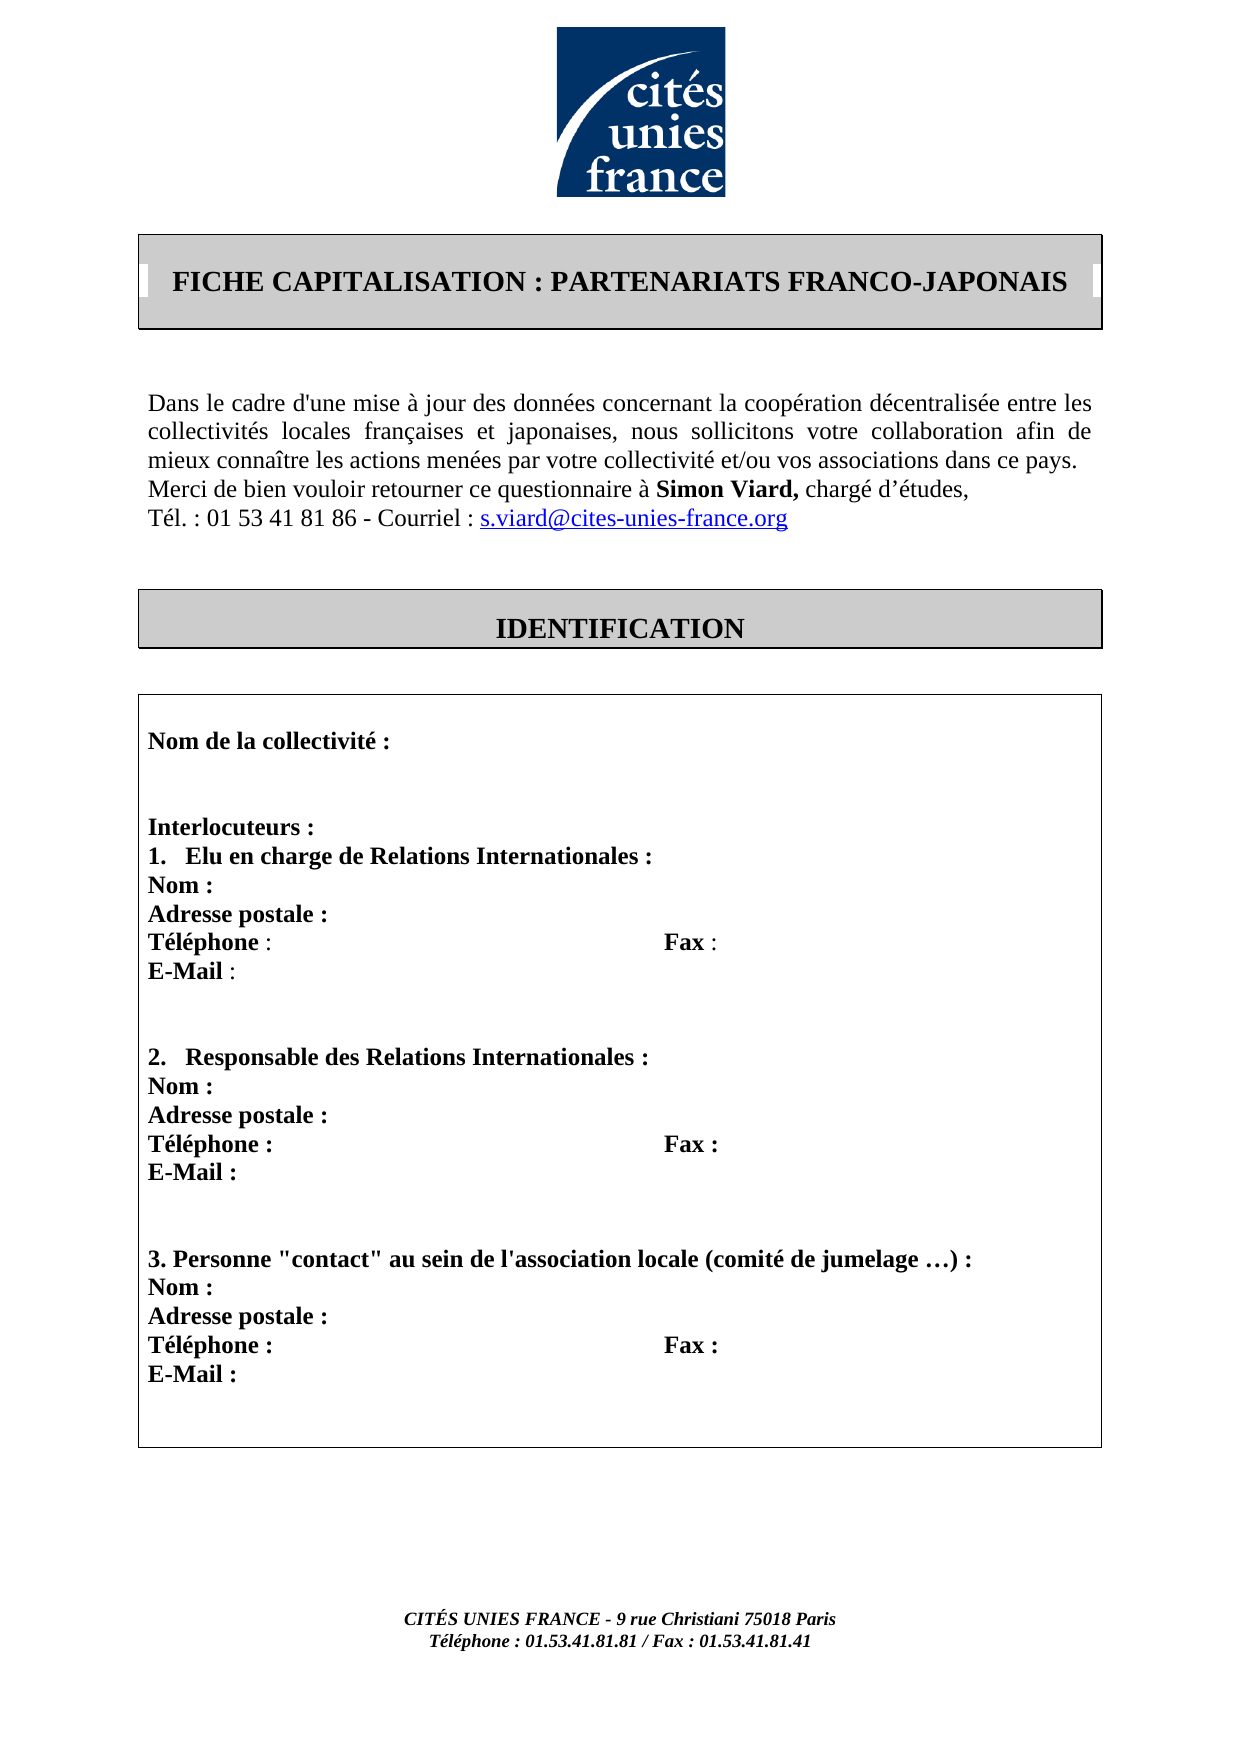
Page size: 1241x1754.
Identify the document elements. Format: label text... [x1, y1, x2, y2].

text Nom : [148, 1071, 1093, 1100]
text Interlocuteurs : [148, 812, 1093, 841]
list Elu en charge de Relations Internationales : [148, 841, 1093, 870]
text E-Mail : [148, 1359, 1093, 1387]
text Téléphone : Fax : [148, 927, 1093, 956]
text Téléphone : Fax : [148, 1129, 1093, 1157]
text Nom : [148, 870, 1093, 899]
text E-Mail : [148, 956, 1093, 985]
text Nom : [148, 1272, 1093, 1301]
text Adresse postale : [148, 1301, 1093, 1330]
title FICHE CAPITALISATION : PARTENARIATS FRANCO-JAPONAIS [148, 264, 1093, 296]
subtitle IDENTIFICATION [139, 608, 1101, 647]
list Responsable des Relations Internationales : [148, 1042, 1093, 1071]
text E-Mail : [148, 1157, 1093, 1186]
text Tél. : 01 53 41 81 86 - Courriel : s.viard@cites-unies-france.org [148, 503, 1093, 531]
text Adresse postale : [148, 1100, 1093, 1129]
text Téléphone : Fax : [148, 1330, 1093, 1359]
text Nom de la collectivité : [148, 726, 1093, 755]
picture [556, 27, 726, 197]
text 3. Personne "contact" au sein de l'association locale (comité de jumelage …) : [148, 1244, 1093, 1272]
text Adresse postale : [148, 899, 1093, 927]
text Dans le cadre d'une mise à jour des données concernant la coopération décentralisée entre les collectivités locales françaises et japonaises, nous sollicitons votre collaboration afin de mieux connaître les actions menées par votre collectivité et/ou vos associations dans ce pays. [148, 388, 1093, 474]
text Merci de bien vouloir retourner ce questionnaire à Simon Viard, chargé d’études, [148, 474, 1093, 503]
